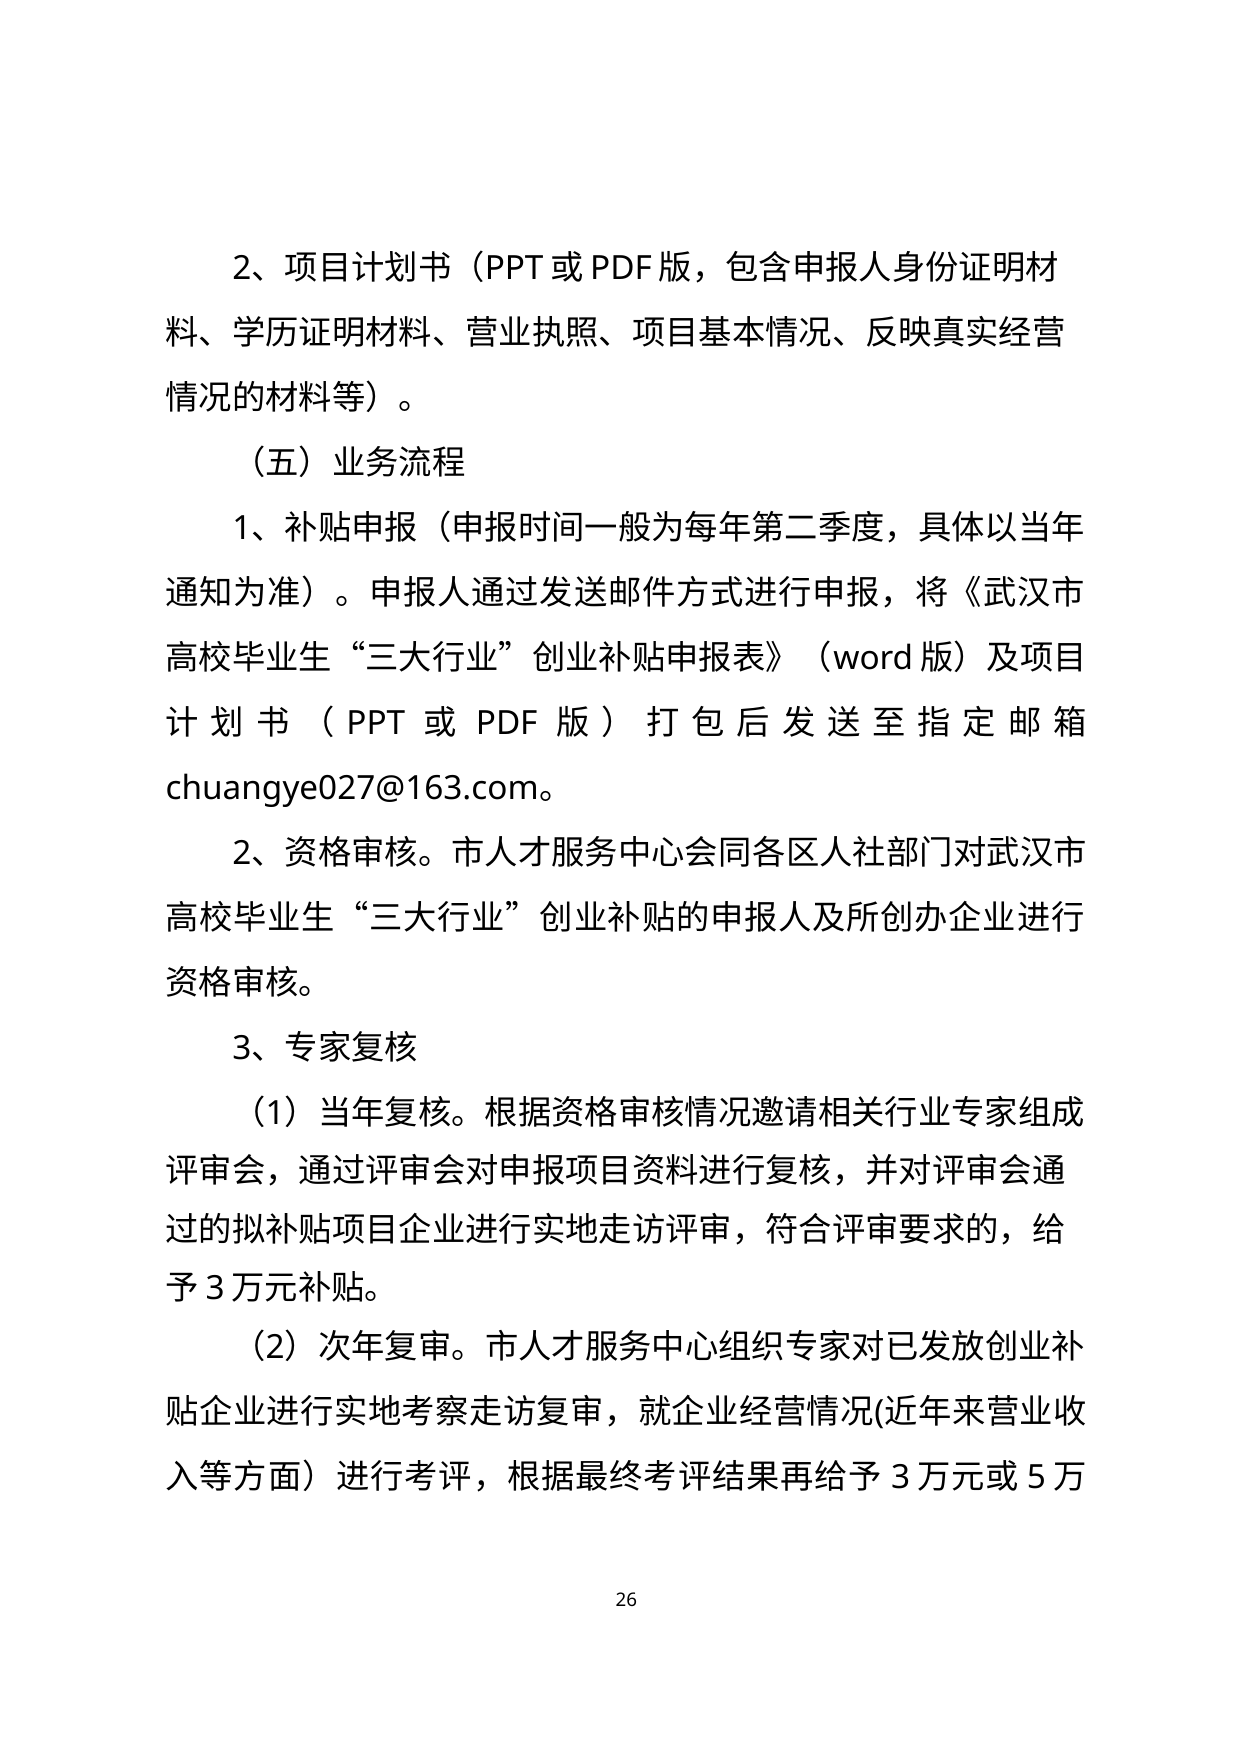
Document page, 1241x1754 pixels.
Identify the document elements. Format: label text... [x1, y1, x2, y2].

text 2、项目计划书（PPT或PDF版，包含申报人身份证明材料、学历证明材料、营业执照、项目基本情况、反映真实经营情况的材料等）。 [165, 233, 1087, 428]
text 1、补贴申报（申报时间一般为每年第二季度，具体以当年通知为准）。申报人通过发送邮件方式进行申报，将《武汉市高校毕业生“三大行业”创业补贴申报表》（word版）及项目计划书（PPT或PDF版）打包后发送至指定邮箱chuangye027@163.com。 [165, 493, 1087, 818]
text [165, 1311, 1087, 1506]
text （1）当年复核。根据资格审核情况邀请相关行业专家组成评审会，通过评审会对申报项目资料进行复核，并对评审会通过的拟补贴项目企业进行实地走访评审，符合评审要求的，给予3万元补贴。 [165, 1078, 1087, 1311]
text 2、资格审核。市人才服务中心会同各区人社部门对武汉市高校毕业生“三大行业”创业补贴的申报人及所创办企业进行资格审核。 [165, 818, 1087, 1013]
text 3、专家复核 [165, 1013, 1087, 1078]
text （五）业务流程 [165, 428, 1087, 493]
